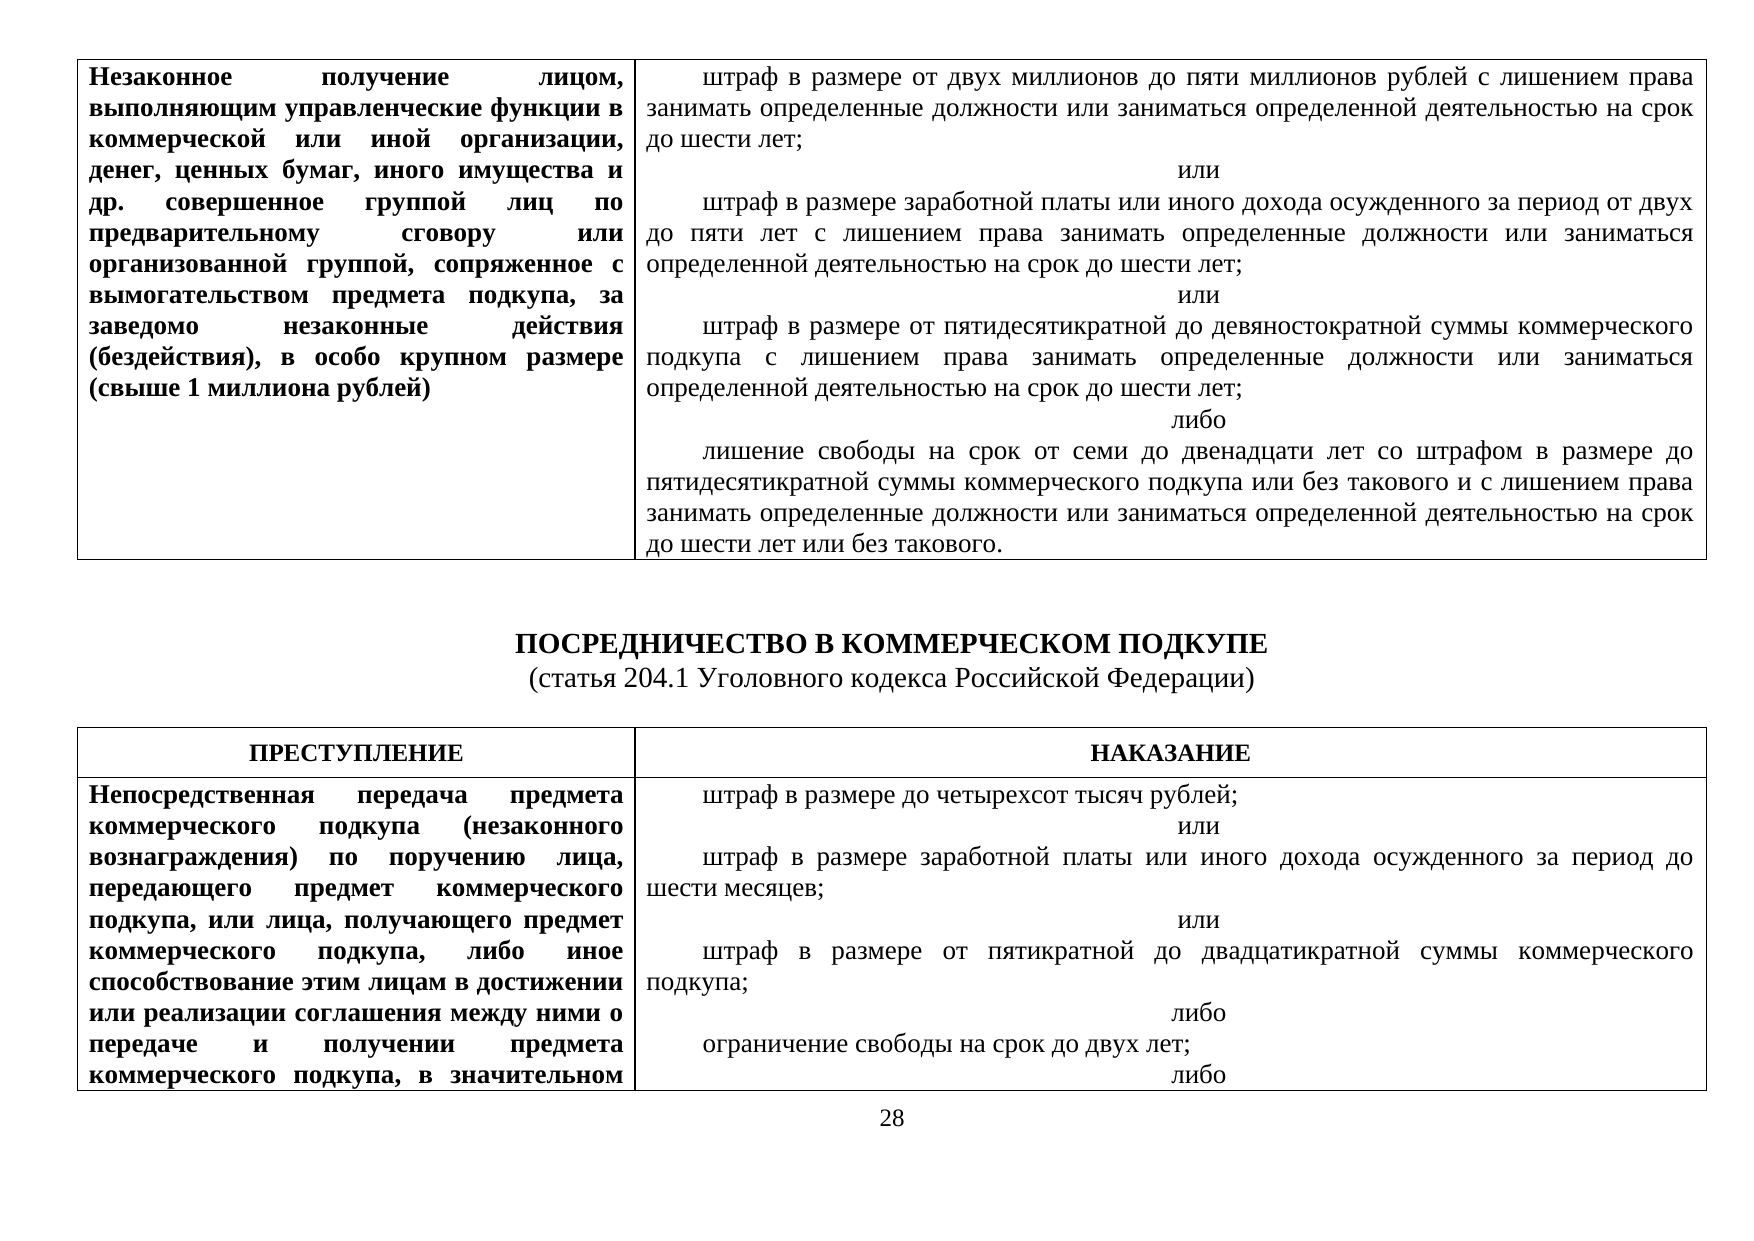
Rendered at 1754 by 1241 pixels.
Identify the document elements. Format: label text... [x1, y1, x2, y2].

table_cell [636, 778, 1706, 1089]
table_header НАКАЗАНИЕ [636, 728, 1706, 777]
text (статья 204.1 Уголовного кодекса Российской Федерации) [89, 660, 1695, 694]
table_cell штраф в размере от двух миллионов до пяти миллионов рублей с лишением права занимать определенные должности или заниматься определенной деятельностью на срок до шести лет; или штраф в размере заработной платы или иного дохода осужденного за период от двух до пяти лет с лишением права занимать определенные должности или заниматься определенной деятельностью на срок до шести лет; или штраф в размере от пятидесятикратной до девяностократной суммы коммерческого подкупа с лишением права занимать определенные должности или заниматься определенной деятельностью на срок до шести лет; либо лишение свободы на срок от семи до двенадцати лет со штрафом в размере до пятидесятикратной суммы коммерческого подкупа или без такового и с лишением права занимать определенные должности или заниматься определенной деятельностью на срок до шести лет или без такового. [636, 60, 1706, 558]
table_header ПРЕСТУПЛЕНИЕ [78, 728, 634, 777]
text ПОСРЕДНИЧЕСТВО В КОММЕРЧЕСКОМ ПОДКУПЕ [89, 627, 1695, 660]
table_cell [78, 778, 634, 1089]
table_cell Незаконное получение лицом, выполняющим управленческие функции в коммерческой или иной организации, денег, ценных бумаг, иного имущества и др. совершенное группой лиц по предварительному сговору или организованной группой, сопряженное с вымогательством предмета подкупа, за заведомо незаконные действия (бездействия), в особо крупном размере (свыше 1 миллиона рублей) [78, 60, 634, 558]
